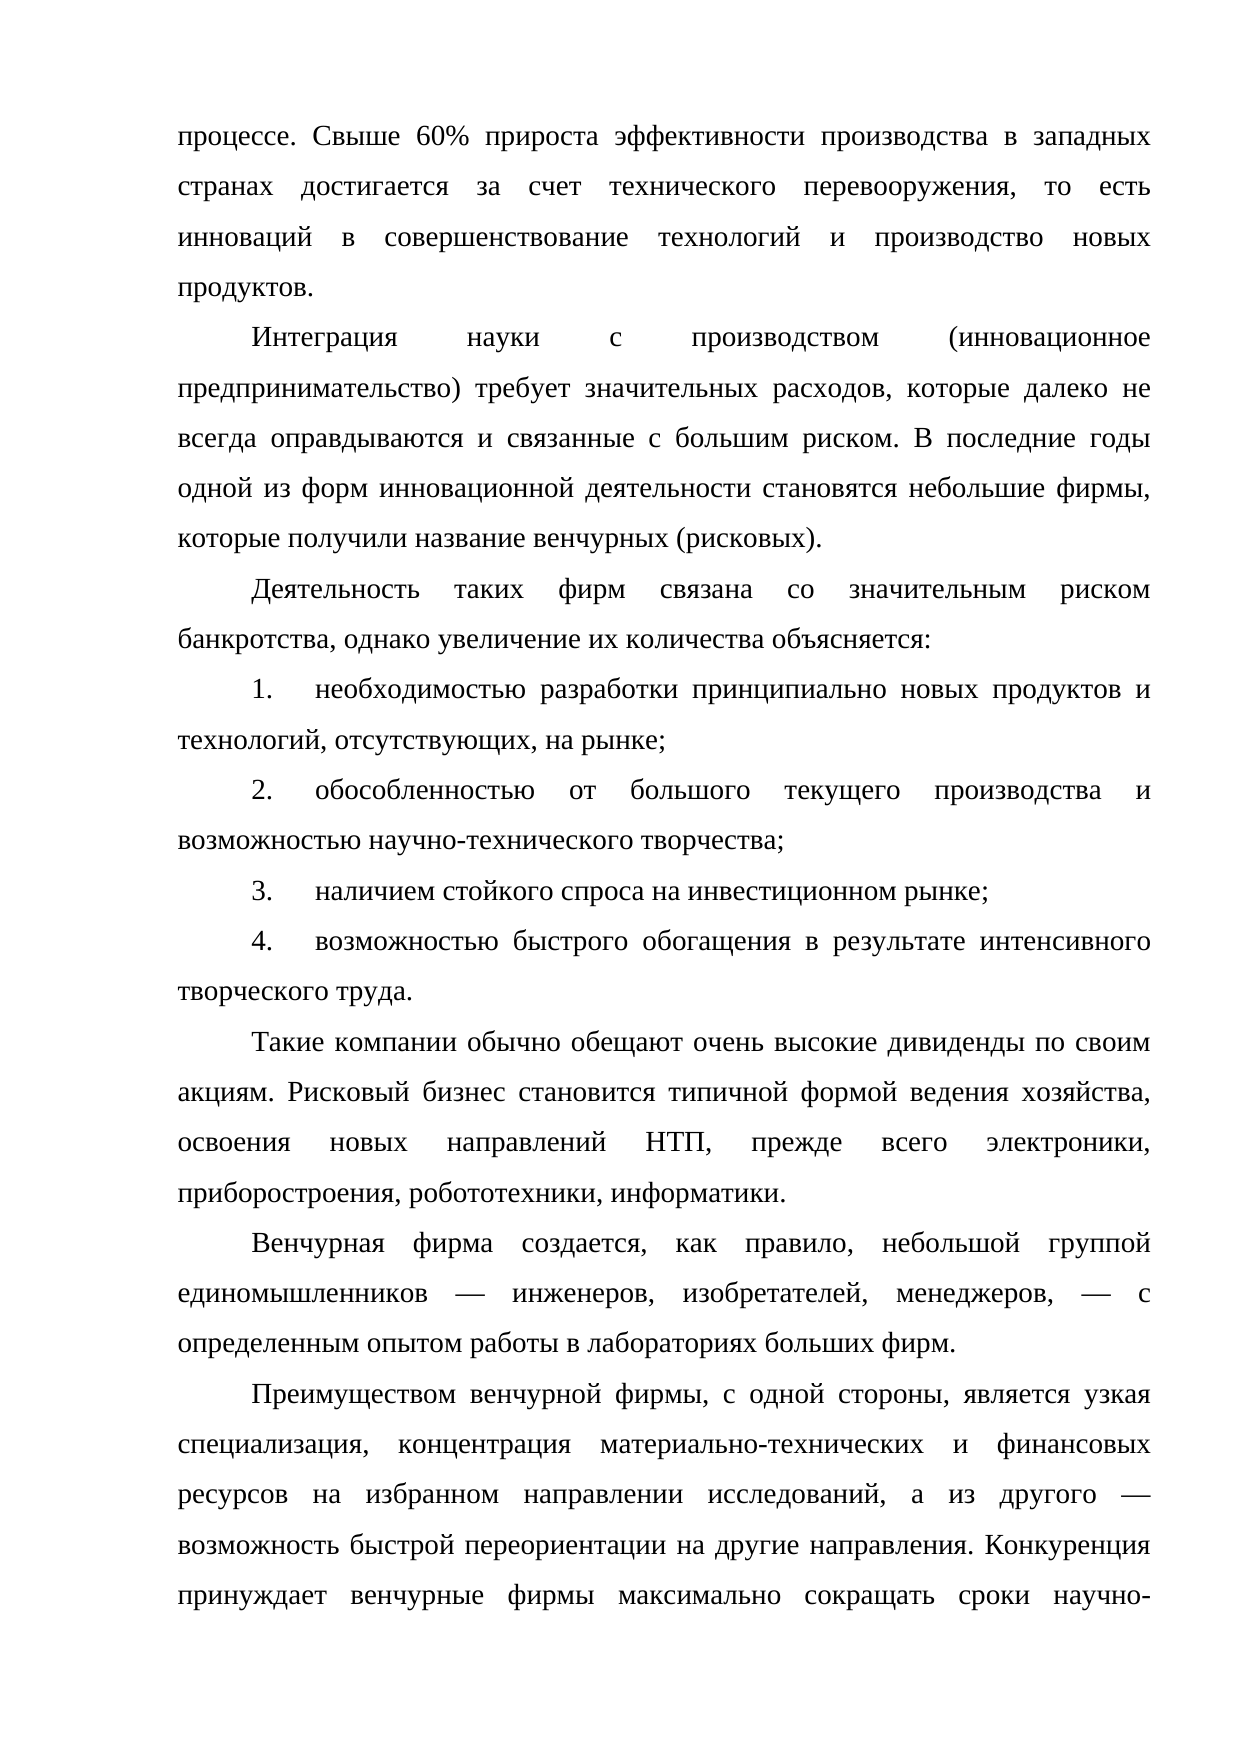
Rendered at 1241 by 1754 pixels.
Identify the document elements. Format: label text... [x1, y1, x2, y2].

list наличием стойкого спроса на инвестиционном рынке; [177, 873, 1152, 906]
list возможностью быстрого обогащения в результате интенсивного творческого труда. [177, 923, 1152, 1007]
text Интеграция науки с производством (инновационное предпринимательство) требует значительных расходов, которые далеко не всегда оправдываются и связанные с большим риском. В последние годы одной из форм инновационной деятельности становятся небольшие фирмы, которые получили название венчурных (рисковых). [177, 319, 1152, 554]
text Венчурная фирма создается, как правило, небольшой группой единомышленников — инженеров, изобретателей, менеджеров, — с определенным опытом работы в лабораториях больших фирм. [177, 1225, 1152, 1359]
text Деятельность таких фирм связана со значительным риском банкротства, однако увеличение их количества объясняется: [177, 571, 1152, 655]
list необходимостью разработки принципиально новых продуктов и технологий, отсутствующих, на рынке; [177, 672, 1152, 755]
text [177, 1376, 1152, 1611]
list обособленностью от большого текущего производства и возможностью научно-технического творчества; [177, 772, 1152, 856]
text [177, 118, 1152, 303]
text Такие компании обычно обещают очень высокие дивиденды по своим акциям. Рисковый бизнес становится типичной формой ведения хозяйства, освоения новых направлений НТП, прежде всего электроники, приборостроения, робототехники, информатики. [177, 1024, 1152, 1208]
